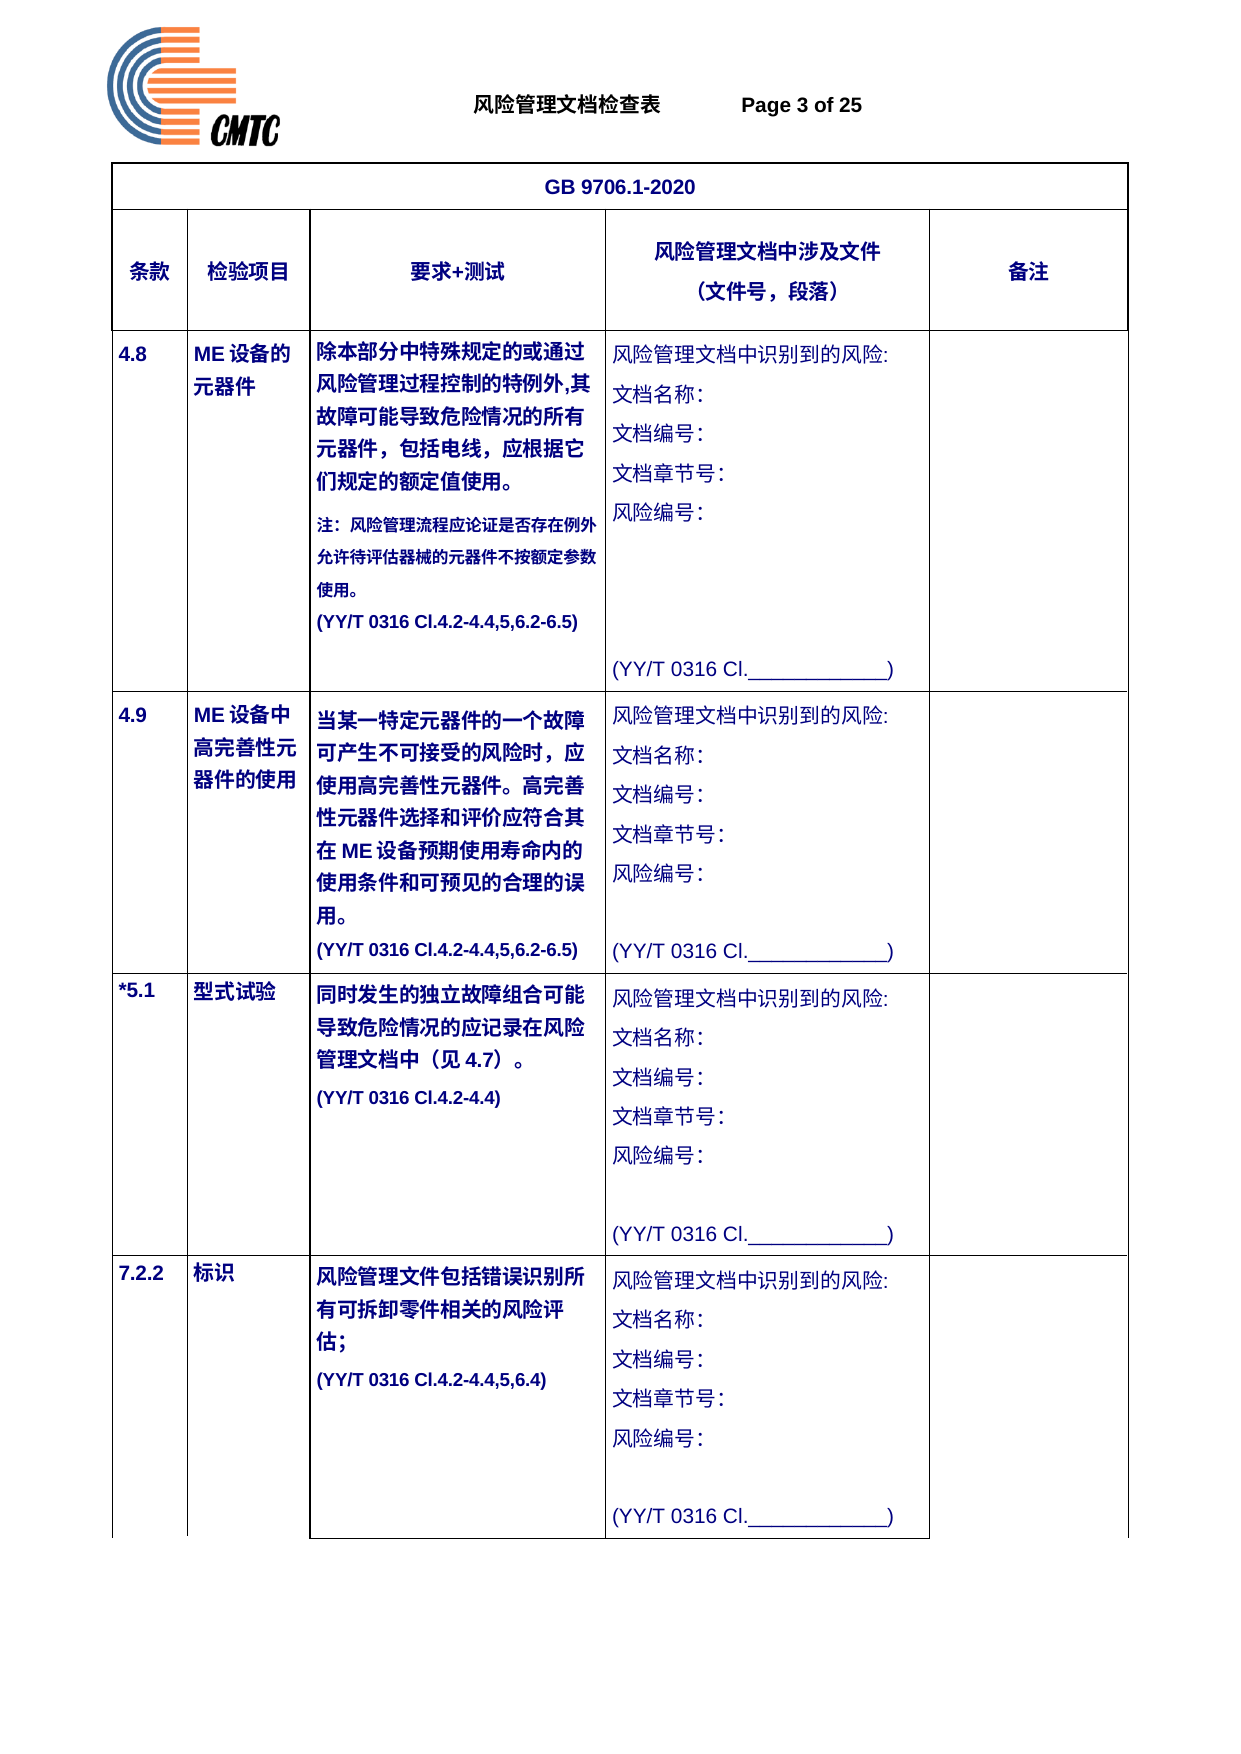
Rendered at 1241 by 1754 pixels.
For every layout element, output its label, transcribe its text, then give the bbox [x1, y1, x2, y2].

table_cell 风险管理文档中识别到的风险: 文档名称： 文档编号： 文档章节号： 风险编号： (YY/T 0316 Cl.____________) [606, 1256, 929, 1537]
table_cell 同时发生的独立故障组合可能导致危险情况的应记录在风险管理文档中（见4.7）。 (YY/T 0316 Cl.4.2-4.4) [311, 974, 605, 1255]
table_cell 风险管理文档中识别到的风险: 文档名称： 文档编号： 文档章节号： 风险编号： (YY/T 0316 Cl.____________) [606, 692, 929, 973]
table_cell 检验项目 [188, 210, 309, 329]
table_cell 4.8 [113, 331, 187, 691]
table_cell 风险管理文档中识别到的风险: 文档名称： 文档编号： 文档章节号： 风险编号： (YY/T 0316 Cl.____________) [606, 974, 929, 1255]
table_cell 要求+测试 [311, 210, 605, 329]
picture [105, 25, 282, 147]
table_cell 当某一特定元器件的一个故障可产生不可接受的风险时，应使用高完善性元器件。高完善性元器件选择和评价应符合其在ME设备预期使用寿命内的使用条件和可预见的合理的误用。 (YY/T 0316 Cl.4.2-4.4,5,6.2-6.5) [311, 692, 605, 973]
table_cell 风险管理文档中识别到的风险: 文档名称： 文档编号： 文档章节号： 风险编号： (YY/T 0316 Cl.____________) [606, 331, 929, 691]
table_cell ME设备的元器件 [188, 331, 309, 691]
table_cell [930, 691, 1128, 973]
table_cell 4.9 [113, 692, 187, 973]
table_cell 条款 [113, 210, 187, 329]
table_cell [930, 331, 1128, 691]
table_cell 风险管理文档中涉及文件 （文件号，段落） [606, 210, 929, 329]
table_cell 除本部分中特殊规定的或通过风险管理过程控制的特例外,其故障可能导致危险情况的所有元器件，包括电线，应根据它们规定的额定值使用。 注：风险管理流程应论证是否存在例外允许待评估器械的元器件不按额定参数使用。 (YY/T 0316 Cl.4.2-4.4,5,6.2-6.5) [311, 331, 605, 691]
table_cell 风险管理文件包括错误识别所有可拆卸零件相关的风险评估； (YY/T 0316 Cl.4.2-4.4,5,6.4) [311, 1256, 605, 1537]
table_cell [930, 973, 1128, 1255]
table_cell 标识 [188, 1256, 309, 1537]
table_cell 型式试验 [188, 974, 309, 1255]
table_cell 备注 [930, 210, 1127, 329]
table_cell *5.1 [113, 974, 187, 1255]
table_cell [930, 1255, 1128, 1537]
table_cell 7.2.2 [113, 1256, 187, 1537]
table_header GB 9706.1-2020 [113, 164, 1127, 208]
table_cell ME设备中高完善性元器件的使用 [188, 692, 309, 973]
